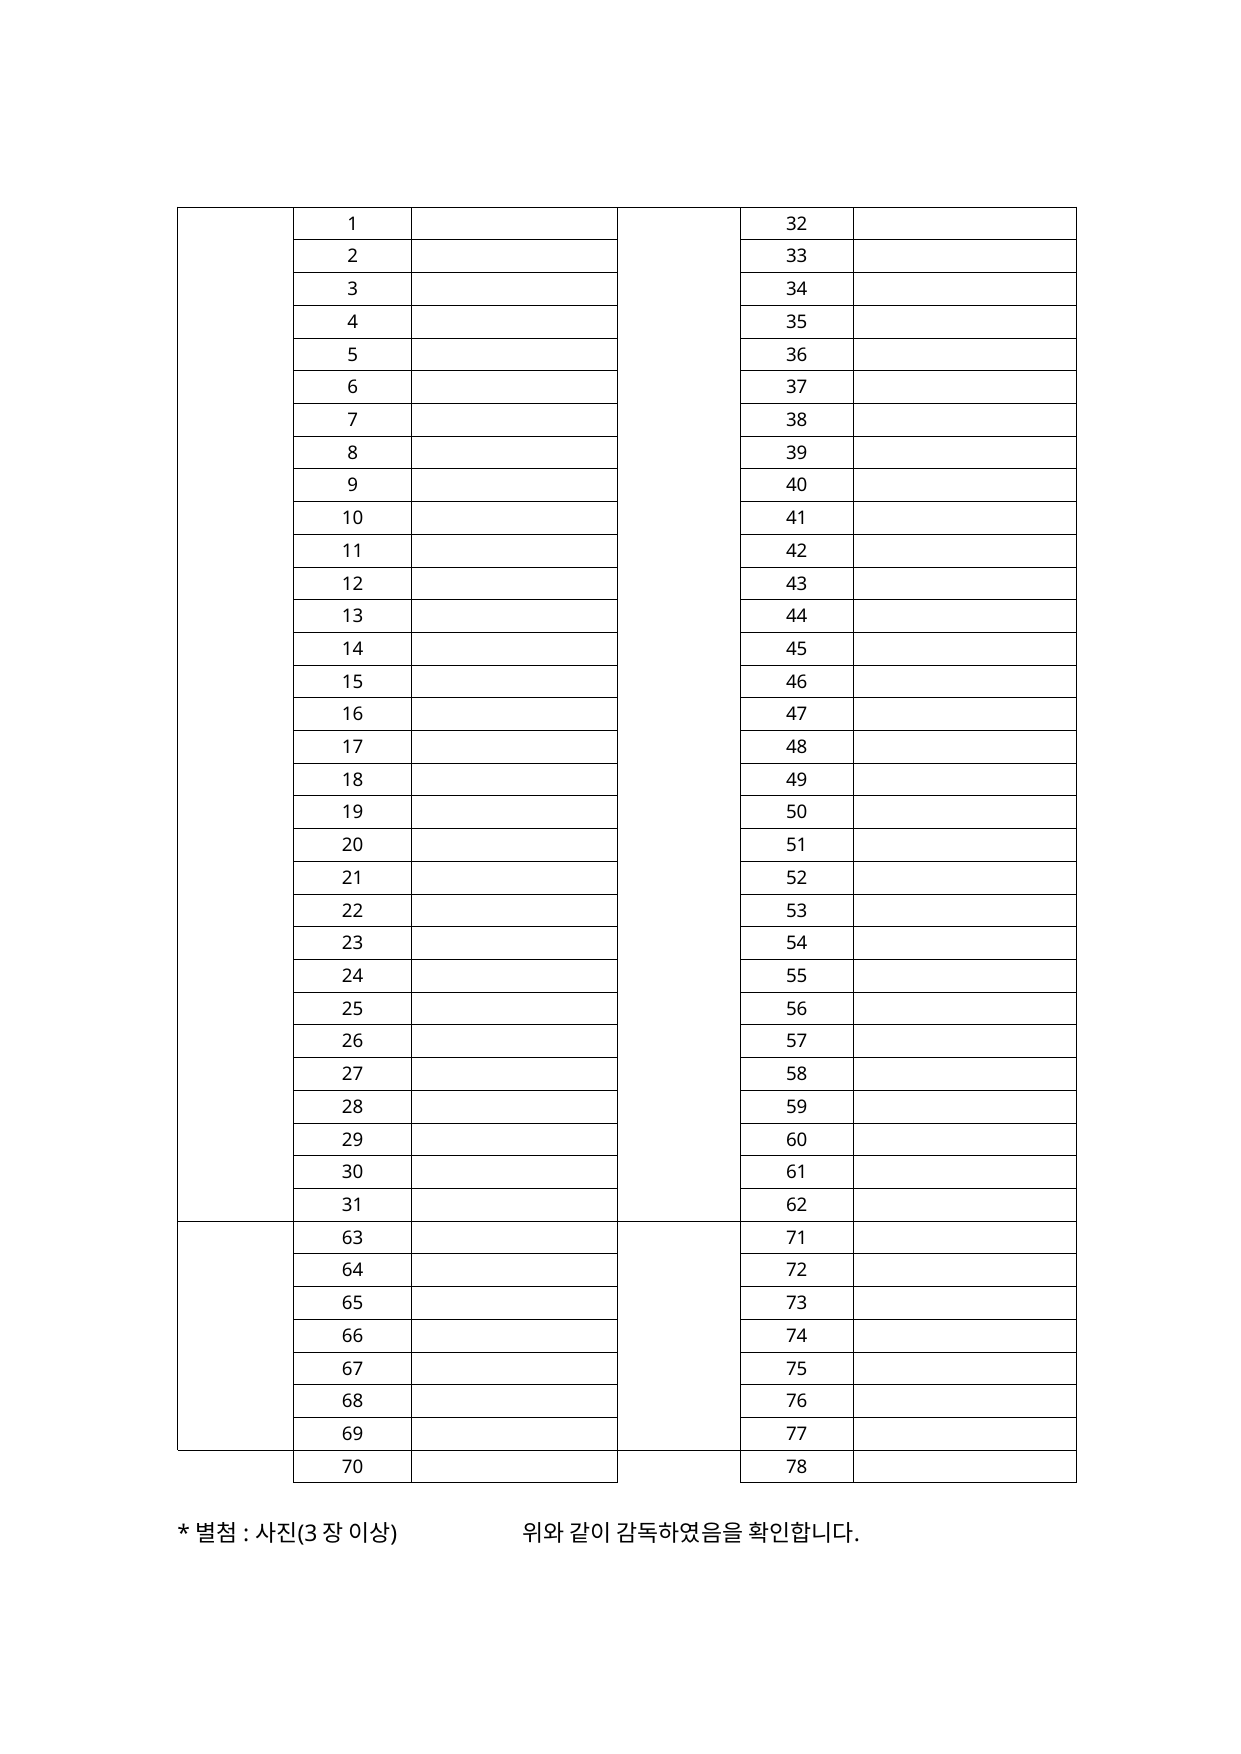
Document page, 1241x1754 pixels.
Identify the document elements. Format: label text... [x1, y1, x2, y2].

table_cell 68 [294, 1385, 411, 1417]
table_cell [854, 796, 1076, 828]
table_cell 24 [294, 960, 411, 992]
table_cell 36 [741, 339, 853, 370]
table_cell 54 [741, 927, 853, 959]
table_cell 8 [294, 437, 411, 468]
table_cell 46 [741, 666, 853, 697]
table_cell 66 [294, 1320, 411, 1351]
table_cell 6 [294, 371, 411, 403]
table_cell [412, 1124, 617, 1155]
table_cell [412, 796, 617, 828]
table_cell [412, 535, 617, 566]
table_cell [412, 960, 617, 992]
table_cell [854, 600, 1076, 632]
table_cell 45 [741, 633, 853, 664]
table_cell [412, 927, 617, 959]
table_cell [854, 1124, 1076, 1155]
table_cell 13 [294, 600, 411, 632]
table_cell 34 [741, 273, 853, 305]
table_cell [412, 1287, 617, 1319]
table_cell 19 [294, 796, 411, 828]
table_cell [412, 600, 617, 632]
table_cell [412, 1320, 617, 1351]
table_cell [412, 1385, 617, 1417]
table_cell 39 [741, 437, 853, 468]
table_cell 71 [741, 1222, 853, 1253]
table_cell 47 [741, 698, 853, 730]
table_cell 70 [294, 1451, 411, 1482]
table_cell 77 [741, 1418, 853, 1449]
table_cell 17 [294, 731, 411, 763]
table_cell [412, 1058, 617, 1090]
table_cell 31 [294, 1189, 411, 1221]
table_cell [412, 240, 617, 272]
table_cell [412, 568, 617, 599]
table_cell [854, 731, 1076, 763]
table_cell [854, 1287, 1076, 1319]
table_cell 75 [741, 1353, 853, 1384]
table_cell 26 [294, 1025, 411, 1057]
table_cell 21 [294, 862, 411, 893]
table_cell [178, 208, 293, 1221]
table_cell 60 [741, 1124, 853, 1155]
table_cell 15 [294, 666, 411, 697]
table_cell [854, 1320, 1076, 1351]
table_cell 49 [741, 764, 853, 795]
table_cell 64 [294, 1254, 411, 1286]
table_cell [412, 371, 617, 403]
table_cell 1 [294, 208, 411, 239]
table_cell 72 [741, 1254, 853, 1286]
table_cell [412, 993, 617, 1024]
table_cell [854, 1254, 1076, 1286]
table_cell [412, 306, 617, 337]
table_cell 2 [294, 240, 411, 272]
table_cell [618, 208, 740, 1221]
table_cell 4 [294, 306, 411, 337]
table_cell 28 [294, 1091, 411, 1122]
table_cell 57 [741, 1025, 853, 1057]
table_cell [854, 437, 1076, 468]
table_cell 5 [294, 339, 411, 370]
table_cell [412, 339, 617, 370]
table_cell [854, 535, 1076, 566]
table_cell 14 [294, 633, 411, 664]
table_cell 11 [294, 535, 411, 566]
text * 별첨 : 사진(3장 이상) 위와 같이 감독하였음을 확인합니다. [177, 1515, 1063, 1548]
table_cell [412, 502, 617, 534]
table_cell [854, 1222, 1076, 1253]
table_cell 59 [741, 1091, 853, 1122]
table_cell 78 [741, 1451, 853, 1482]
table_cell 9 [294, 469, 411, 501]
table_cell 50 [741, 796, 853, 828]
table_cell [854, 273, 1076, 305]
table_cell 32 [741, 208, 853, 239]
table_cell [412, 208, 617, 239]
table_cell 52 [741, 862, 853, 893]
table_cell 53 [741, 895, 853, 926]
table_cell [412, 1091, 617, 1122]
table_cell [412, 633, 617, 664]
table_cell [412, 862, 617, 893]
table_cell [854, 1451, 1076, 1482]
table_cell [854, 404, 1076, 436]
table_cell [854, 829, 1076, 861]
table_cell [412, 1451, 617, 1482]
table_cell [854, 1156, 1076, 1188]
table_cell [854, 993, 1076, 1024]
table_cell [854, 1025, 1076, 1057]
table_cell 48 [741, 731, 853, 763]
table_cell 7 [294, 404, 411, 436]
table_cell [854, 862, 1076, 893]
table_cell 29 [294, 1124, 411, 1155]
table_cell 22 [294, 895, 411, 926]
table_cell 73 [741, 1287, 853, 1319]
table_cell [854, 895, 1076, 926]
table_cell [412, 698, 617, 730]
table_cell 20 [294, 829, 411, 861]
table_cell [854, 208, 1076, 239]
table_cell 67 [294, 1353, 411, 1384]
table_cell [854, 240, 1076, 272]
table_cell 76 [741, 1385, 853, 1417]
table_cell 40 [741, 469, 853, 501]
table_cell 51 [741, 829, 853, 861]
table_cell [412, 437, 617, 468]
table_cell [854, 502, 1076, 534]
table_cell [854, 1418, 1076, 1449]
table_cell 3 [294, 273, 411, 305]
table_cell [854, 371, 1076, 403]
table_cell [618, 1222, 740, 1449]
table_cell [854, 1385, 1076, 1417]
table_cell [854, 1353, 1076, 1384]
table_cell [412, 1156, 617, 1188]
table_cell [412, 1353, 617, 1384]
table_cell [412, 1222, 617, 1253]
table_cell [854, 469, 1076, 501]
table_cell [854, 960, 1076, 992]
table_cell 63 [294, 1222, 411, 1253]
table_cell [854, 1091, 1076, 1122]
table_cell 23 [294, 927, 411, 959]
table_cell [412, 469, 617, 501]
table_cell 65 [294, 1287, 411, 1319]
table_cell 55 [741, 960, 853, 992]
table_cell [854, 633, 1076, 664]
table_cell 25 [294, 993, 411, 1024]
table_cell [412, 1418, 617, 1449]
table_cell [178, 1222, 293, 1449]
table_cell 35 [741, 306, 853, 337]
table_cell [412, 764, 617, 795]
table_cell [854, 1058, 1076, 1090]
table_cell [412, 1189, 617, 1221]
table_cell [412, 404, 617, 436]
table_cell [412, 731, 617, 763]
table_cell [854, 306, 1076, 337]
table_cell 69 [294, 1418, 411, 1449]
table_cell 58 [741, 1058, 853, 1090]
table_cell 12 [294, 568, 411, 599]
table_cell 74 [741, 1320, 853, 1351]
table_cell [412, 829, 617, 861]
table_cell 18 [294, 764, 411, 795]
table_cell 61 [741, 1156, 853, 1188]
table_cell [412, 273, 617, 305]
table_cell 43 [741, 568, 853, 599]
table_cell 33 [741, 240, 853, 272]
table_cell [412, 895, 617, 926]
table_cell [854, 698, 1076, 730]
table_cell 16 [294, 698, 411, 730]
table_cell 30 [294, 1156, 411, 1188]
table_cell [854, 339, 1076, 370]
table_cell [854, 1189, 1076, 1221]
table_cell [412, 1025, 617, 1057]
table_cell 44 [741, 600, 853, 632]
table_cell 37 [741, 371, 853, 403]
table_cell 38 [741, 404, 853, 436]
table_cell 10 [294, 502, 411, 534]
table_cell [412, 1254, 617, 1286]
table_cell [854, 568, 1076, 599]
table_cell [412, 666, 617, 697]
table_cell 42 [741, 535, 853, 566]
table_cell [854, 927, 1076, 959]
table_cell 56 [741, 993, 853, 1024]
table_cell [854, 764, 1076, 795]
table_cell 27 [294, 1058, 411, 1090]
table_cell 41 [741, 502, 853, 534]
table_cell 62 [741, 1189, 853, 1221]
table_cell [854, 666, 1076, 697]
